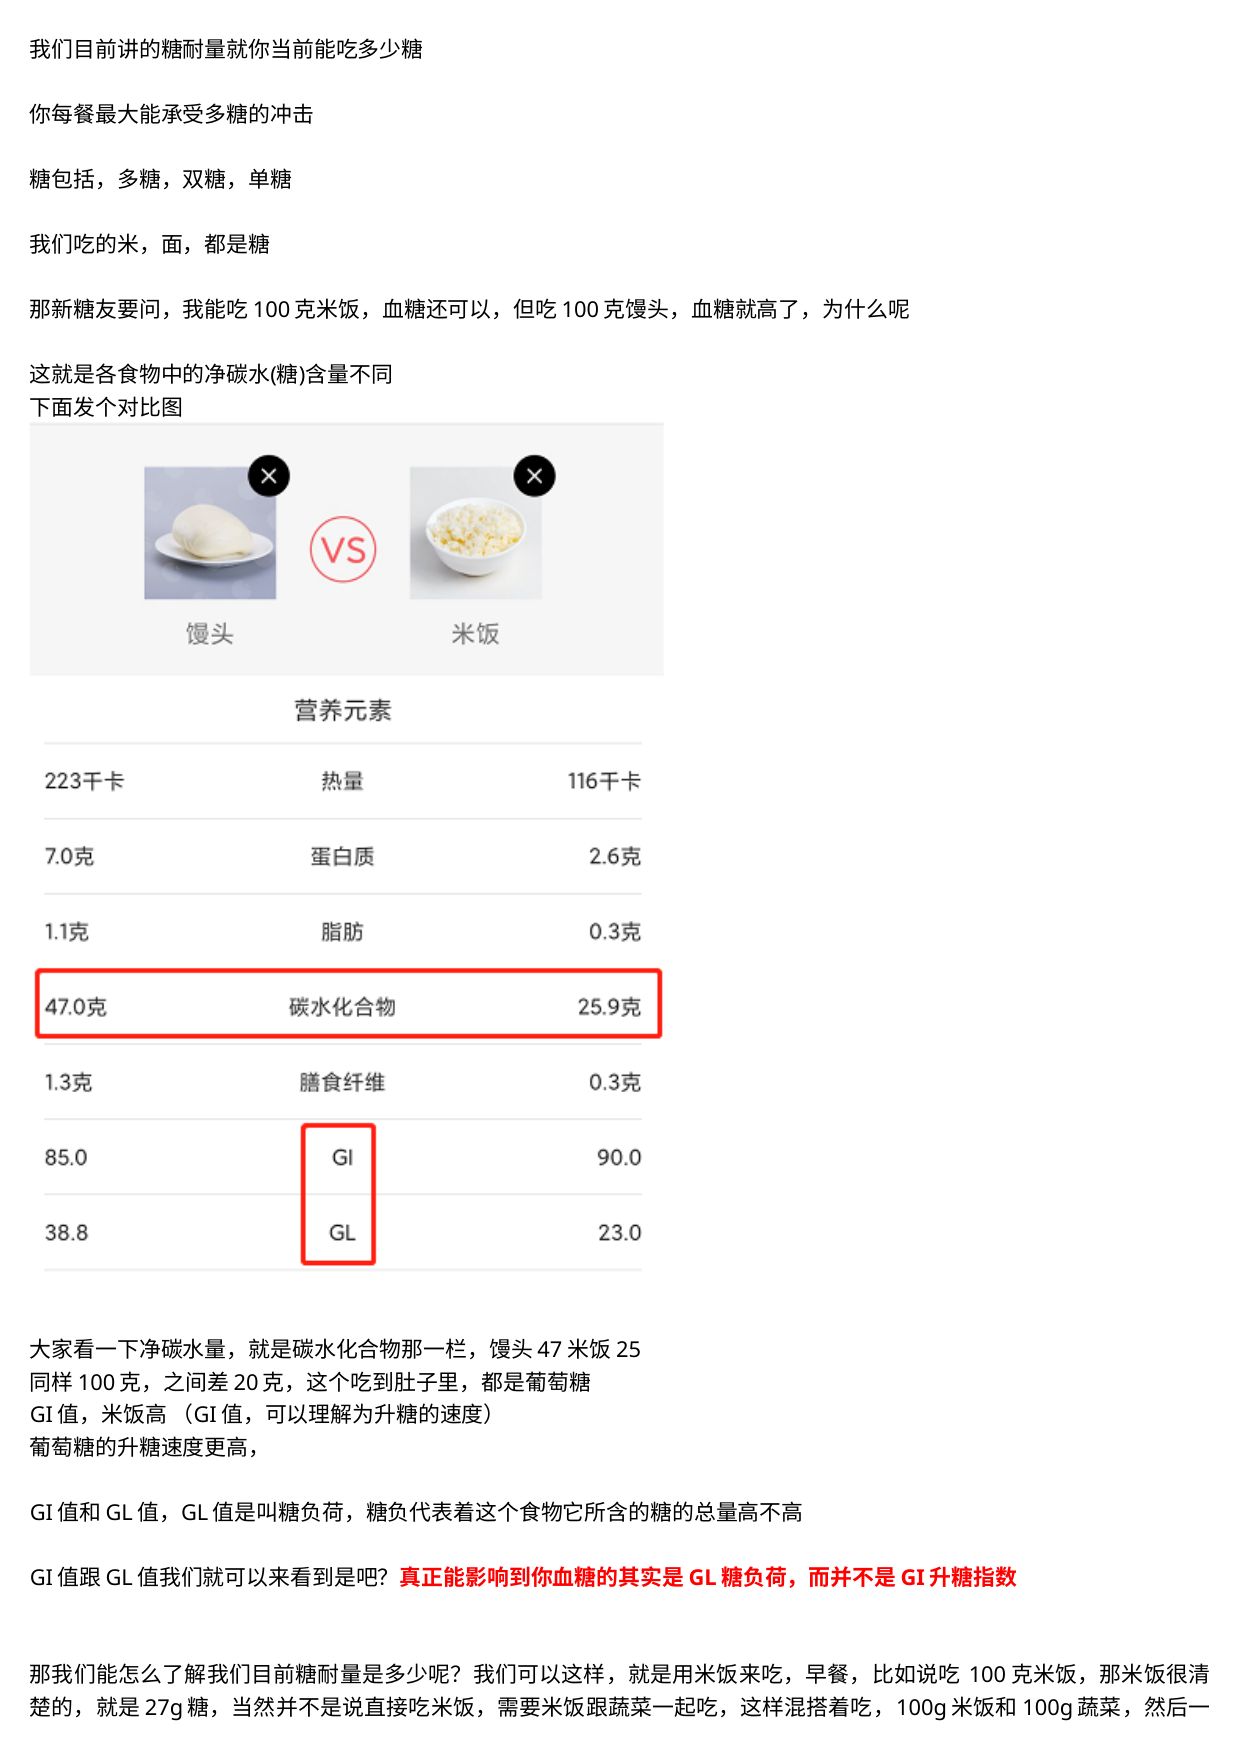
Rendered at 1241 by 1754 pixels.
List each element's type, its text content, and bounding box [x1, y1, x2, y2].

text GI值跟GL值我们就可以来看到是吧？真正能影响到你血糖的其实是GL糖负荷，而并不是GI升糖指数 [29, 1559, 1211, 1592]
text GI值和GL值，GL值是叫糖负荷，糖负代表着这个食物它所含的糖的总量高不高 [29, 1494, 1211, 1527]
text 下面发个对比图 [29, 389, 1211, 422]
text 大家看一下净碳水量，就是碳水化合物那一栏，馒头47 米饭25 [29, 1332, 1211, 1364]
text 同样100克，之间差20克，这个吃到肚子里，都是葡萄糖 [29, 1364, 1211, 1397]
text GI值，米饭高 （GI值，可以理解为升糖的速度） [29, 1397, 1211, 1429]
text 我们目前讲的糖耐量就你当前能吃多少糖 [29, 32, 1211, 64]
text 这就是各食物中的净碳水(糖)含量不同 [29, 357, 1211, 389]
text 葡萄糖的升糖速度更高， [29, 1429, 1211, 1462]
text 你每餐最大能承受多糖的冲击 [29, 97, 1211, 129]
text 我们吃的米，面，都是糖 [29, 227, 1211, 259]
text 糖包括，多糖，双糖，单糖 [29, 162, 1211, 194]
picture [29, 422, 664, 1286]
text 那新糖友要问，我能吃100克米饭，血糖还可以，但吃100克馒头，血糖就高了，为什么呢 [29, 292, 1211, 324]
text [29, 1657, 1211, 1722]
